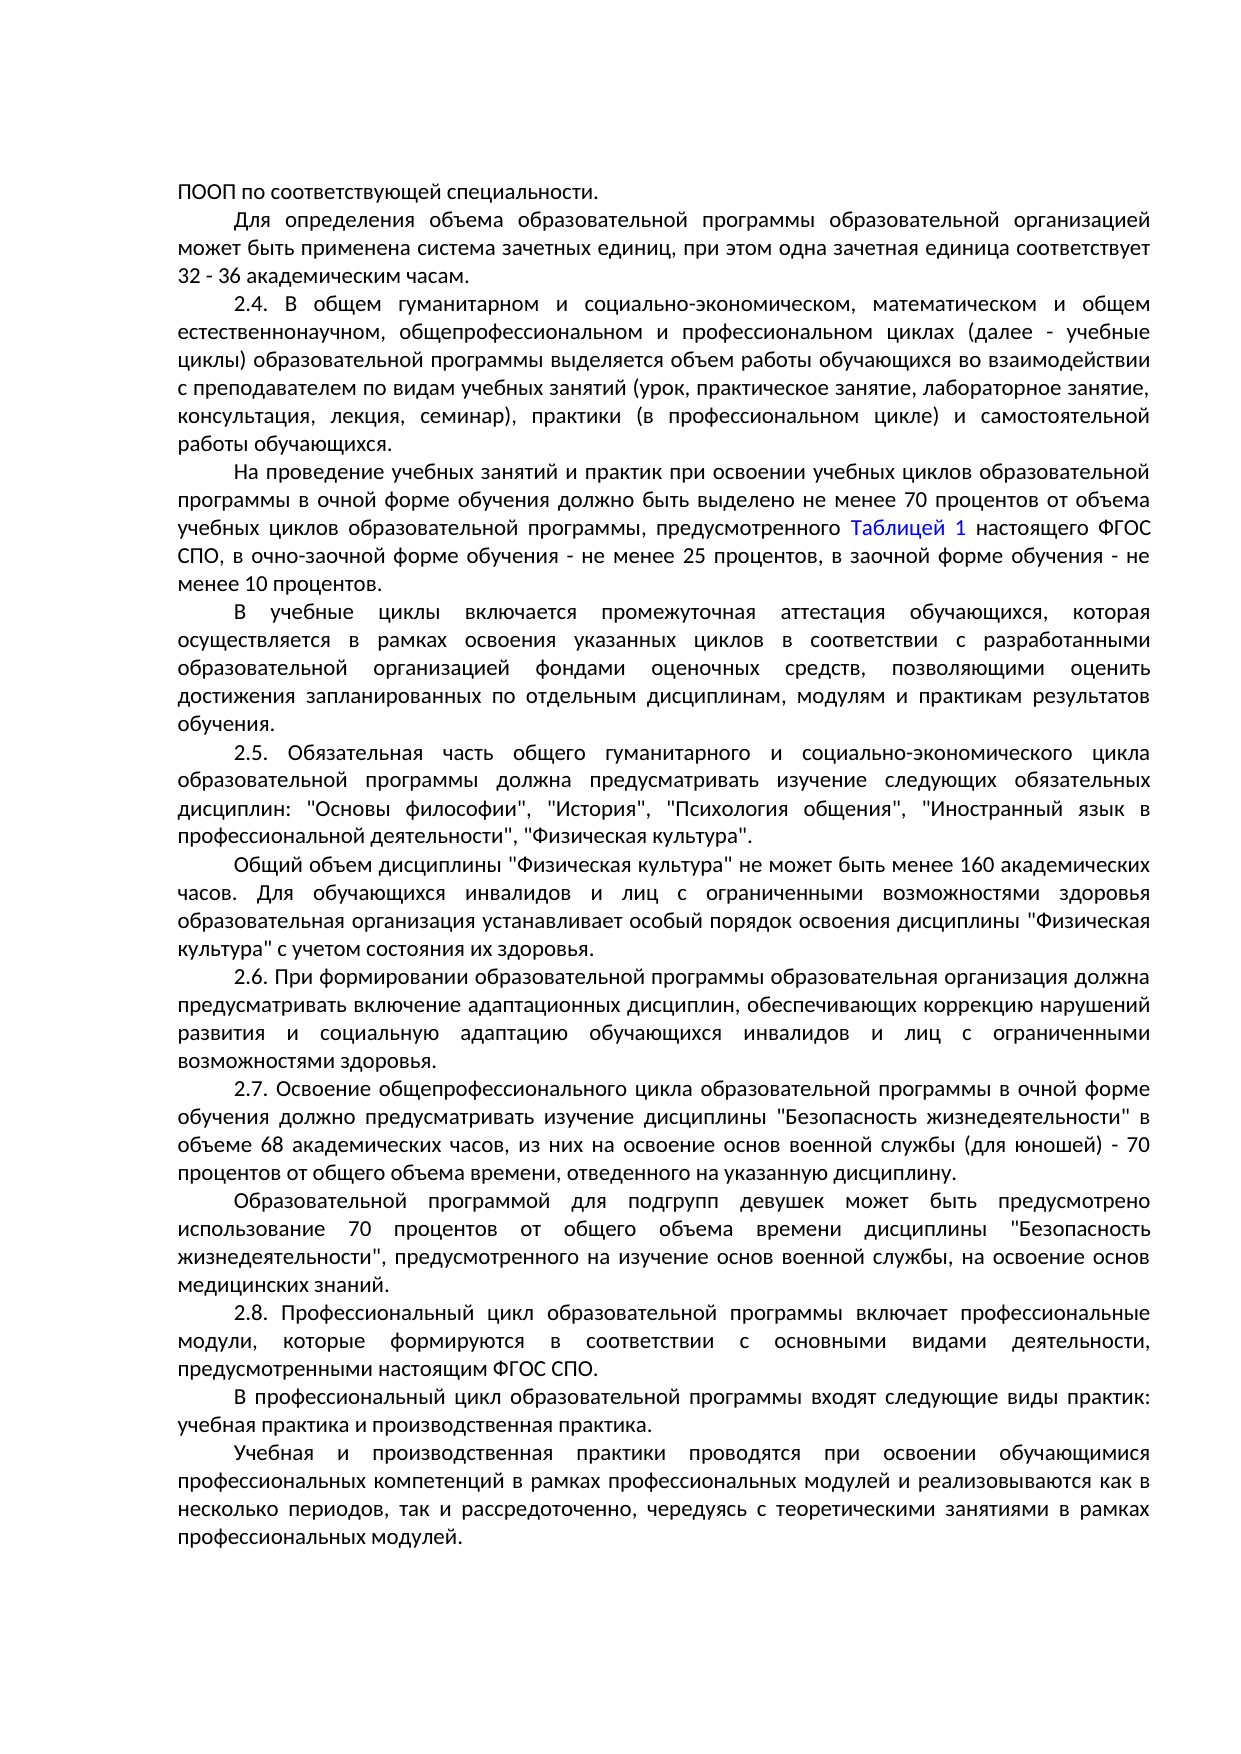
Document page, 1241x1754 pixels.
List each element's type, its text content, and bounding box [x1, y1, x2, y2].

text Образовательной программой для подгрупп девушек может быть предусмотрено использование 70 процентов от общего объема времени дисциплины "Безопасность жизнедеятельности", предусмотренного на изучение основ военной службы, на освоение основ медицинских знаний. [177, 1186, 1152, 1298]
text Учебная и производственная практики проводятся при освоении обучающимися профессиональных компетенций в рамках профессиональных модулей и реализовываются как в несколько периодов, так и рассредоточенно, чередуясь с теоретическими занятиями в рамках профессиональных модулей. [177, 1438, 1152, 1550]
text 2.4. В общем гуманитарном и социально-экономическом, математическом и общем естественнонаучном, общепрофессиональном и профессиональном циклах (далее - учебные циклы) образовательной программы выделяется объем работы обучающихся во взаимодействии с преподавателем по видам учебных занятий (урок, практическое занятие, лабораторное занятие, консультация, лекция, семинар), практики (в профессиональном цикле) и самостоятельной работы обучающихся. [177, 289, 1152, 457]
text Для определения объема образовательной программы образовательной организацией может быть применена система зачетных единиц, при этом одна зачетная единица соответствует 32 - 36 академическим часам. [177, 205, 1152, 289]
text В учебные циклы включается промежуточная аттестация обучающихся, которая осуществляется в рамках освоения указанных циклов в соответствии с разработанными образовательной организацией фондами оценочных средств, позволяющими оценить достижения запланированных по отдельным дисциплинам, модулям и практикам результатов обучения. [177, 597, 1152, 738]
text 2.8. Профессиональный цикл образовательной программы включает профессиональные модули, которые формируются в соответствии с основными видами деятельности, предусмотренными настоящим ФГОС СПО. [177, 1298, 1152, 1382]
text 2.6. При формировании образовательной программы образовательная организация должна предусматривать включение адаптационных дисциплин, обеспечивающих коррекцию нарушений развития и социальную адаптацию обучающихся инвалидов и лиц с ограниченными возможностями здоровья. [177, 962, 1152, 1074]
text На проведение учебных занятий и практик при освоении учебных циклов образовательной программы в очной форме обучения должно быть выделено не менее 70 процентов от объема учебных циклов образовательной программы, предусмотренного Таблицей 1 настоящего ФГОС СПО, в очно-заочной форме обучения - не менее 25 процентов, в заочной форме обучения - не менее 10 процентов. [177, 457, 1152, 597]
text 2.7. Освоение общепрофессионального цикла образовательной программы в очной форме обучения должно предусматривать изучение дисциплины "Безопасность жизнедеятельности" в объеме 68 академических часов, из них на освоение основ военной службы (для юношей) - 70 процентов от общего объема времени, отведенного на указанную дисциплину. [177, 1074, 1152, 1186]
text Общий объем дисциплины "Физическая культура" не может быть менее 160 академических часов. Для обучающихся инвалидов и лиц с ограниченными возможностями здоровья образовательная организация устанавливает особый порядок освоения дисциплины "Физическая культура" с учетом состояния их здоровья. [177, 850, 1152, 962]
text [177, 177, 1152, 205]
text 2.5. Обязательная часть общего гуманитарного и социально-экономического цикла образовательной программы должна предусматривать изучение следующих обязательных дисциплин: "Основы философии", "История", "Психология общения", "Иностранный язык в профессиональной деятельности", "Физическая культура". [177, 738, 1152, 850]
text В профессиональный цикл образовательной программы входят следующие виды практик: учебная практика и производственная практика. [177, 1382, 1152, 1438]
